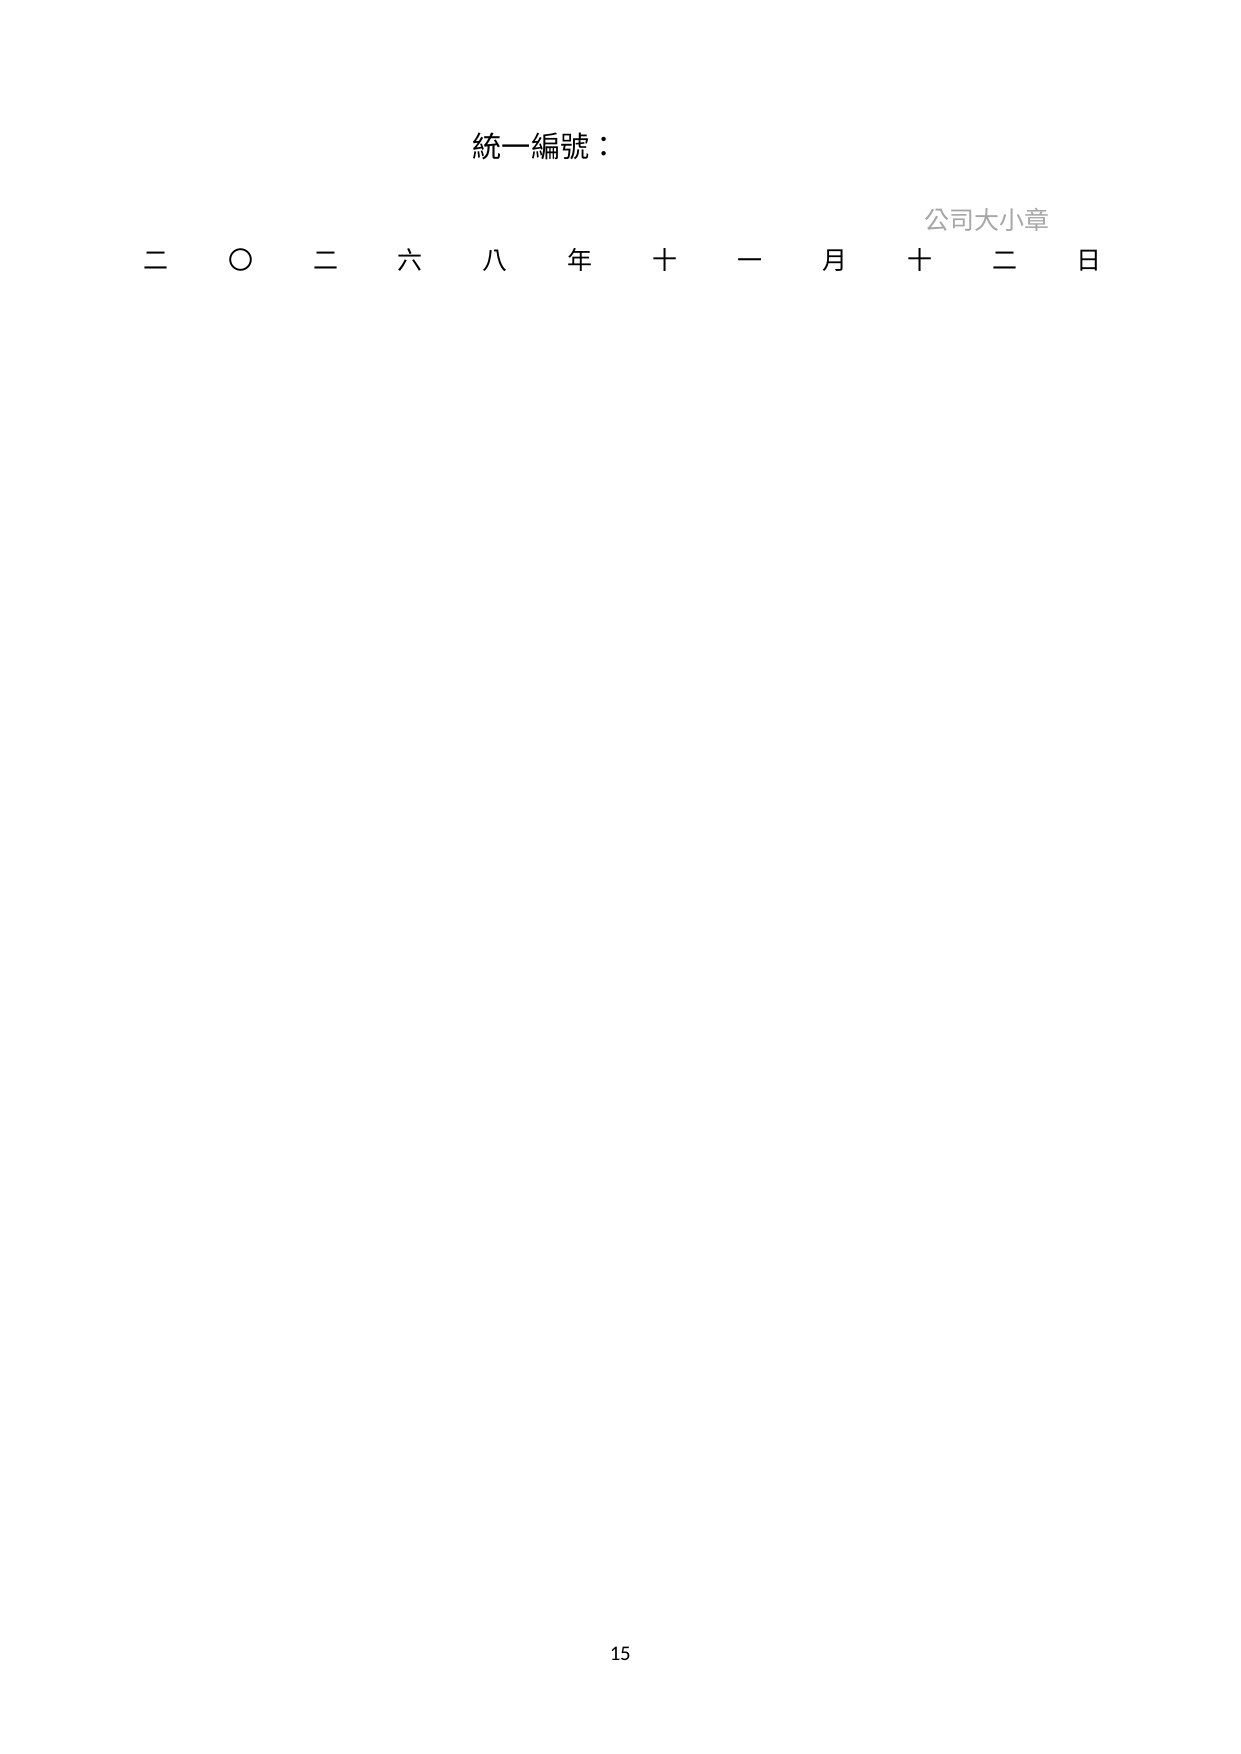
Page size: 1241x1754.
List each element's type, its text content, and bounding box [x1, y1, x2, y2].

text 中華民國一一三年十二月六日 [143, 239, 1103, 277]
text 統一編號： [472, 127, 1122, 164]
